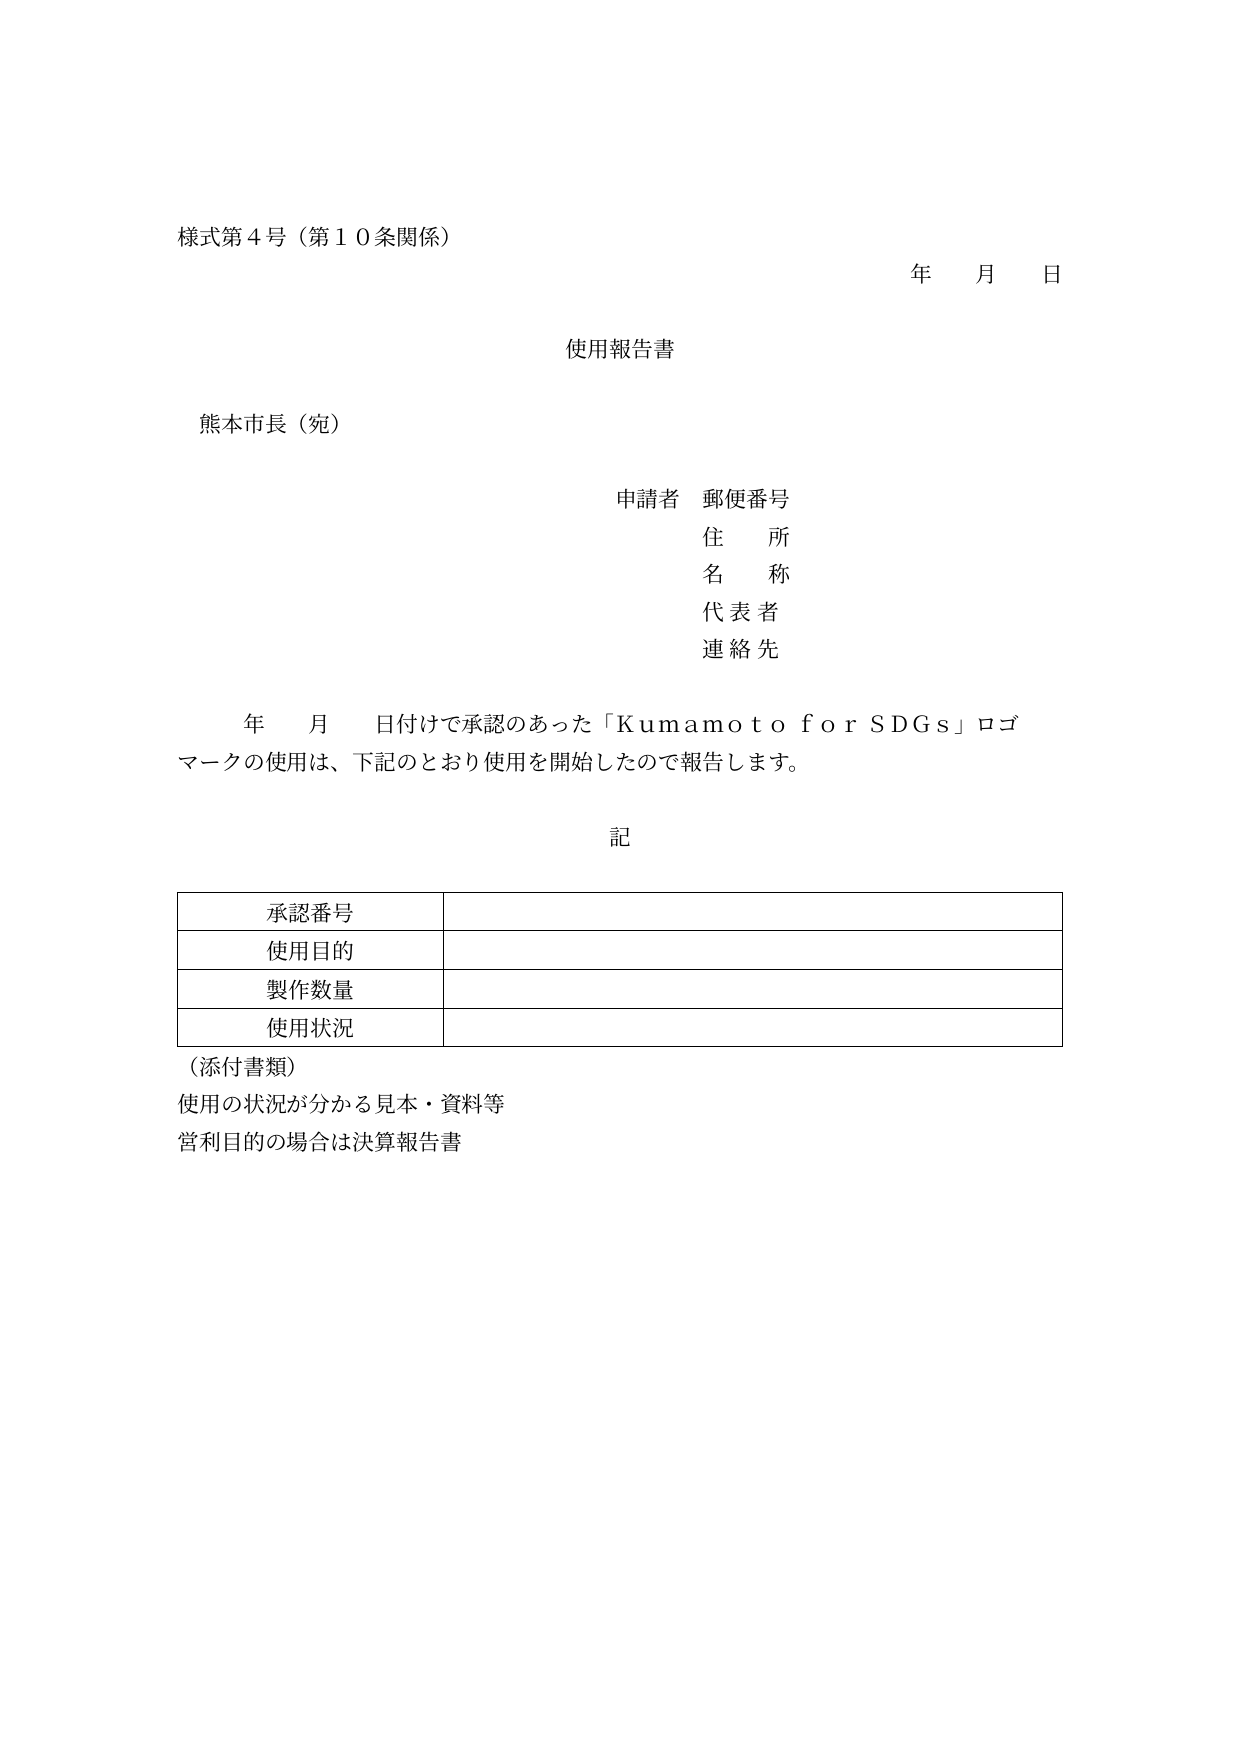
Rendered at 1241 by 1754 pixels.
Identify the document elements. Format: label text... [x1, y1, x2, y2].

text 連 絡 先 [177, 629, 1063, 667]
table_header [444, 893, 1062, 930]
text 使用報告書 [177, 329, 1063, 367]
table_cell 使用目的 [178, 931, 443, 969]
subtitle 記 [177, 817, 1063, 854]
text 年 月 日付けで承認のあった「Ｋｕｍａｍｏｔｏ ｆｏｒ ＳＤＧｓ」ロゴマークの使用は、下記のとおり使用を開始したので報告します。 [177, 704, 1063, 779]
text 住 所 [177, 517, 1063, 554]
table_cell [444, 970, 1062, 1007]
text 様式第４号（第１０条関係） [177, 217, 1063, 254]
table_cell [444, 931, 1062, 969]
text 使用の状況が分かる見本・資料等 [177, 1084, 1063, 1122]
table_cell 製作数量 [178, 970, 443, 1007]
text 熊本市長（宛） [177, 404, 1063, 442]
text 代 表 者 [177, 592, 1063, 629]
text （添付書類） [177, 1047, 1063, 1084]
table_header 承認番号 [178, 893, 443, 930]
table_cell [444, 1009, 1062, 1046]
text 名 称 [177, 554, 1063, 592]
text 営利目的の場合は決算報告書 [177, 1122, 1063, 1159]
table_cell 使用状況 [178, 1009, 443, 1046]
text 年 月 日 [177, 254, 1063, 292]
text 申請者 郵便番号 [177, 479, 1063, 517]
